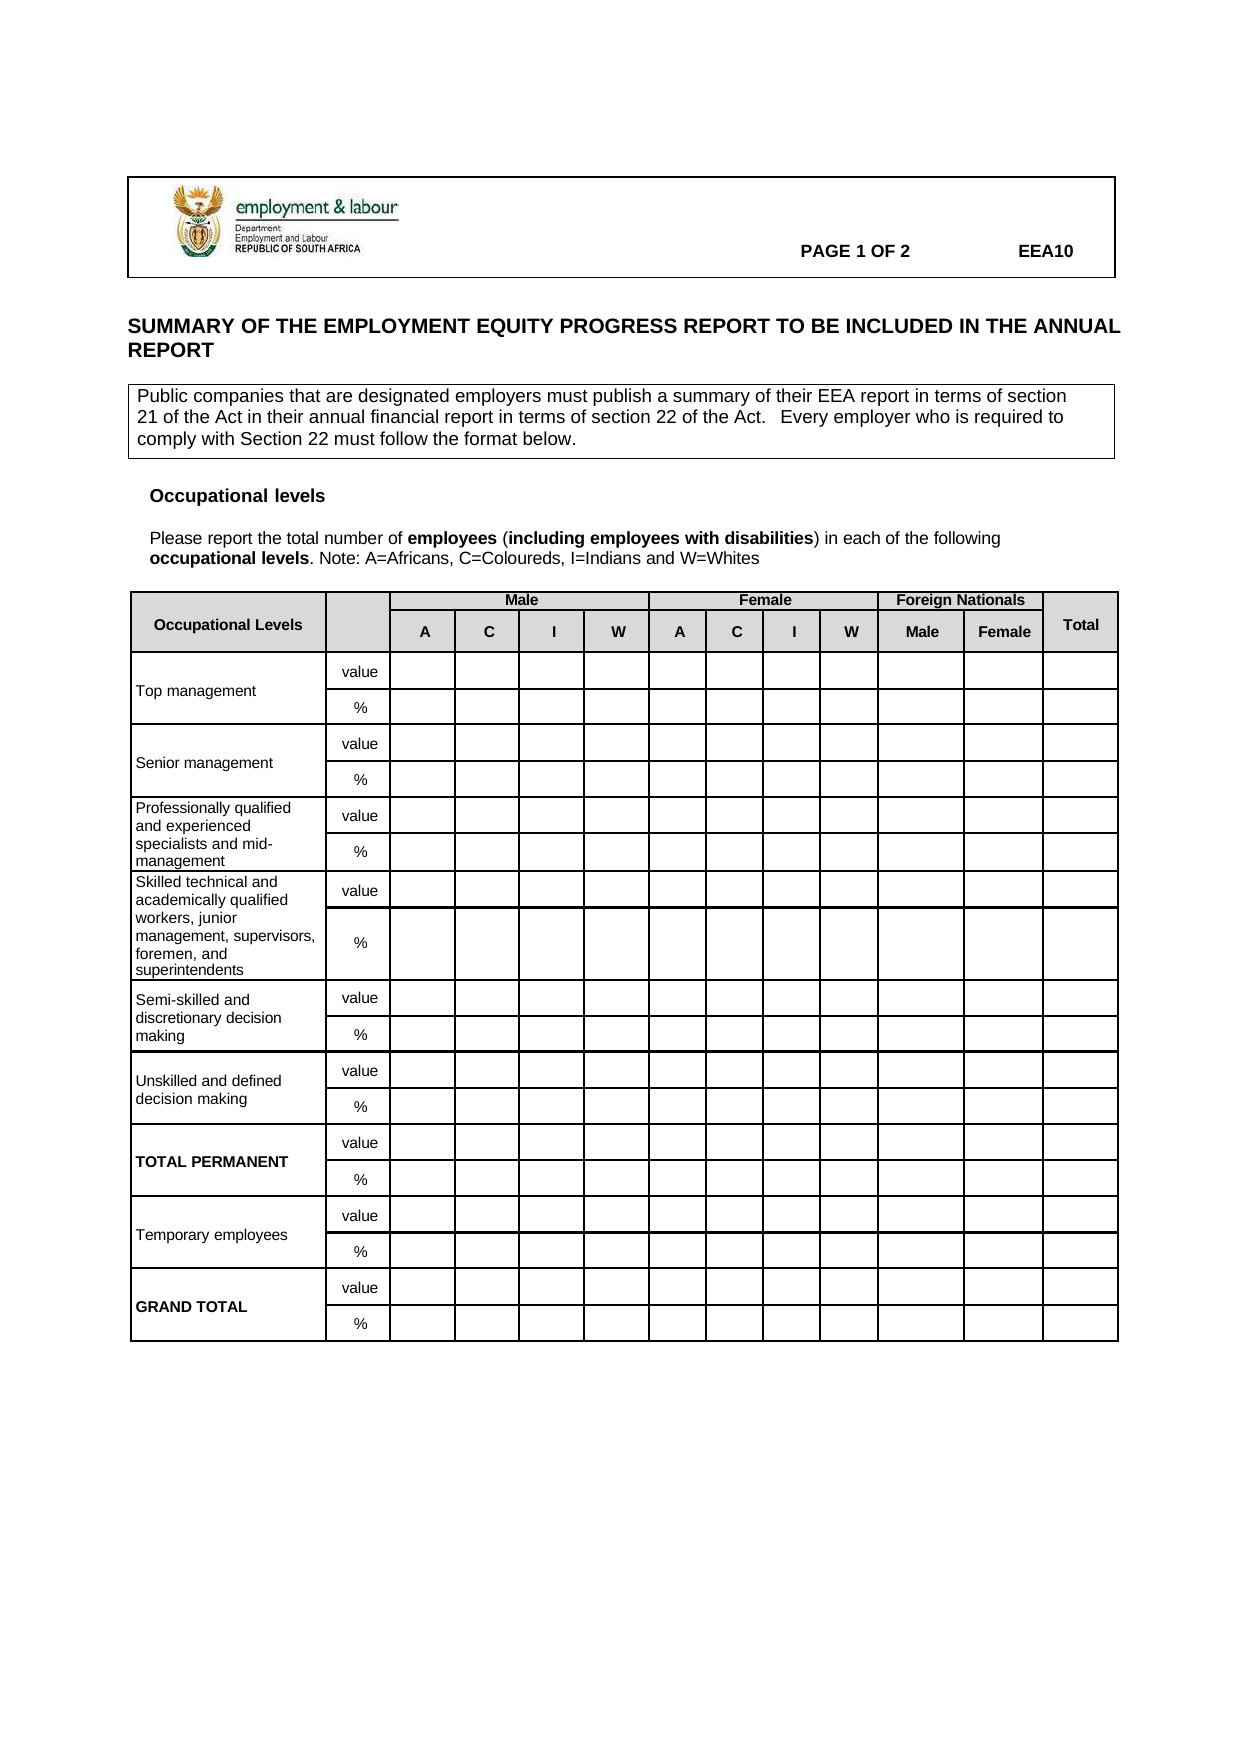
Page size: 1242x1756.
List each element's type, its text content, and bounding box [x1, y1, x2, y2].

table_cell [707, 1017, 762, 1050]
table_cell [879, 909, 963, 979]
table_cell [879, 1161, 963, 1195]
table_cell [965, 1053, 1042, 1087]
table_cell [879, 1089, 963, 1123]
table_cell [965, 1089, 1042, 1123]
table_cell [391, 834, 454, 870]
table_cell % [327, 909, 389, 979]
table_cell [650, 1017, 705, 1050]
table_cell [585, 1269, 648, 1304]
table_cell % [327, 1089, 389, 1123]
table_cell [585, 690, 648, 723]
table_cell [520, 1306, 583, 1340]
table_cell [965, 1306, 1042, 1340]
table_cell [650, 872, 705, 906]
table_cell [821, 1161, 877, 1195]
table_cell [965, 1125, 1042, 1159]
table_cell [965, 725, 1042, 760]
table_cell C [456, 611, 518, 651]
table_cell C [707, 611, 762, 651]
table_cell [391, 1125, 454, 1159]
table_cell [1044, 872, 1117, 906]
table_cell [764, 1269, 819, 1304]
table_cell [764, 1089, 819, 1123]
table_cell [764, 834, 819, 870]
table_cell [520, 1197, 583, 1231]
table_cell [650, 762, 705, 796]
subtitle SUMMARY OF THE EMPLOYMENT EQUITY PROGRESS REPORT TO BE INCLUDED IN THE ANNUAL REPORT [127, 314, 1131, 362]
table_cell [456, 1269, 518, 1304]
table_cell [585, 1234, 648, 1267]
table_cell [585, 834, 648, 870]
table_cell [821, 872, 877, 906]
table_cell [520, 1125, 583, 1159]
table_cell [707, 1306, 762, 1340]
table_cell [650, 798, 705, 832]
table_header Female [650, 593, 877, 609]
table_cell [585, 1306, 648, 1340]
table_cell [391, 1234, 454, 1267]
table_cell A [650, 611, 705, 651]
table_cell value [327, 725, 389, 760]
table_cell [707, 981, 762, 1014]
text Occupational levels [149, 485, 1133, 506]
table_cell [520, 762, 583, 796]
table_cell [456, 872, 518, 906]
table_cell [520, 1017, 583, 1050]
table_cell [391, 1017, 454, 1050]
table_cell [650, 690, 705, 723]
table_cell [456, 725, 518, 760]
table_cell [879, 1053, 963, 1087]
table_cell Temporary employees [132, 1197, 325, 1267]
table_cell [879, 1306, 963, 1340]
table_cell Semi-skilled and discretionary decision making [132, 981, 325, 1050]
table_cell [965, 1161, 1042, 1195]
table_cell [965, 798, 1042, 832]
table_cell [1044, 725, 1117, 760]
table_cell [391, 1197, 454, 1231]
table_cell [456, 1125, 518, 1159]
table_cell Unskilled and defined decision making [132, 1053, 325, 1123]
table_cell [1044, 1161, 1117, 1195]
table_cell [650, 1197, 705, 1231]
table_cell [821, 1089, 877, 1123]
table_cell [650, 653, 705, 687]
table_cell [707, 1089, 762, 1123]
table_cell [879, 1017, 963, 1050]
table_cell Top management [132, 653, 325, 723]
table_cell [879, 653, 963, 687]
table_cell [391, 1269, 454, 1304]
table_cell [520, 1089, 583, 1123]
table_cell [821, 1053, 877, 1087]
table_cell [821, 762, 877, 796]
table_cell [1044, 1197, 1117, 1231]
table_cell [1044, 1125, 1117, 1159]
table_cell % [327, 690, 389, 723]
table_cell I [520, 611, 583, 651]
table_cell [965, 872, 1042, 906]
text occupational levels. Note: A=Africans, C=Coloureds, I=Indians and W=Whites [149, 548, 1133, 569]
table_cell [821, 690, 877, 723]
table_header Male [391, 593, 648, 609]
table_cell [585, 1197, 648, 1231]
table_cell value [327, 653, 389, 687]
table_cell [391, 1306, 454, 1340]
table_cell [650, 1306, 705, 1340]
table_cell [585, 872, 648, 906]
table_cell [821, 909, 877, 979]
table_cell [456, 1017, 518, 1050]
table_cell [391, 762, 454, 796]
table_cell [456, 909, 518, 979]
table_cell [1044, 762, 1117, 796]
table_cell [879, 1269, 963, 1304]
table_cell [821, 1197, 877, 1231]
table_cell [391, 1161, 454, 1195]
table_cell [965, 1234, 1042, 1267]
table_cell [821, 1234, 877, 1267]
picture [173, 185, 399, 257]
table_cell A [391, 611, 454, 651]
table_cell [650, 1269, 705, 1304]
table_cell [965, 981, 1042, 1014]
table_cell [456, 690, 518, 723]
table_cell [707, 1161, 762, 1195]
table_cell [879, 762, 963, 796]
table_cell [650, 1234, 705, 1267]
table_cell [650, 725, 705, 760]
table_cell [764, 762, 819, 796]
table_cell [764, 798, 819, 832]
table_cell [821, 653, 877, 687]
table_cell [520, 653, 583, 687]
table_cell [707, 798, 762, 832]
table_cell [965, 834, 1042, 870]
table_cell [821, 1125, 877, 1159]
table_cell [965, 1269, 1042, 1304]
table_cell [391, 690, 454, 723]
table_cell [764, 1197, 819, 1231]
table_cell [1044, 909, 1117, 979]
table_cell [650, 909, 705, 979]
table_cell [879, 1197, 963, 1231]
table_cell [585, 1125, 648, 1159]
table_cell [391, 798, 454, 832]
table_cell [1044, 981, 1117, 1014]
table_cell W [585, 611, 648, 651]
table_cell % [327, 1306, 389, 1340]
table_cell [585, 653, 648, 687]
table_cell [650, 1161, 705, 1195]
table_cell [821, 1017, 877, 1050]
table_cell [707, 834, 762, 870]
table_cell [456, 1234, 518, 1267]
table_cell [879, 872, 963, 906]
table_cell [707, 872, 762, 906]
table_cell Professionally qualified and experienced specialists and mid- management [132, 798, 325, 870]
table_cell [1044, 1269, 1117, 1304]
table_cell [764, 1017, 819, 1050]
table_cell [520, 981, 583, 1014]
table_cell [879, 834, 963, 870]
table_cell [585, 1017, 648, 1050]
table_cell [456, 1197, 518, 1231]
text Please report the total number of employees (including employees with disabilities) in each of the following [149, 528, 1133, 548]
table_cell [821, 981, 877, 1014]
table_cell [650, 1089, 705, 1123]
table_cell [520, 1161, 583, 1195]
table_cell [650, 1053, 705, 1087]
table_cell [456, 653, 518, 687]
table_cell W [821, 611, 877, 651]
table_cell [520, 909, 583, 979]
table_cell [650, 981, 705, 1014]
table_cell [879, 725, 963, 760]
table_cell [520, 834, 583, 870]
table_cell [821, 834, 877, 870]
table_cell [965, 653, 1042, 687]
table_cell [1044, 1017, 1117, 1050]
table_cell [965, 909, 1042, 979]
table_cell [879, 798, 963, 832]
table_cell [520, 725, 583, 760]
table_cell [764, 690, 819, 723]
table_cell [965, 1017, 1042, 1050]
table_cell [391, 725, 454, 760]
table_cell [585, 1089, 648, 1123]
table_cell % [327, 1161, 389, 1195]
table_cell [391, 1089, 454, 1123]
table_cell [585, 762, 648, 796]
table_cell [707, 1269, 762, 1304]
table_cell [965, 762, 1042, 796]
table_cell % [327, 762, 389, 796]
table_cell [707, 1053, 762, 1087]
table_cell [764, 909, 819, 979]
table_header Occupational Levels [132, 593, 325, 651]
table_cell Male [879, 611, 963, 651]
table_cell [821, 1269, 877, 1304]
table_cell [456, 1089, 518, 1123]
table_cell [879, 981, 963, 1014]
table_cell [707, 1234, 762, 1267]
table_cell [520, 1269, 583, 1304]
table_cell [585, 909, 648, 979]
table_cell value [327, 1197, 389, 1231]
table_cell % [327, 1017, 389, 1050]
table_cell value [327, 872, 389, 906]
table_cell [764, 1161, 819, 1195]
table_cell [520, 872, 583, 906]
table_cell Female [965, 611, 1042, 651]
table_cell [764, 1306, 819, 1340]
table_cell I [764, 611, 819, 651]
table_cell [764, 653, 819, 687]
table_cell [1044, 798, 1117, 832]
table_cell Skilled technical and academically qualified workers, junior management, supervisors, foremen, and superintendents [132, 872, 325, 979]
table_cell value [327, 1269, 389, 1304]
table_cell [764, 725, 819, 760]
table_cell [520, 798, 583, 832]
table_cell [879, 1125, 963, 1159]
table_cell [821, 1306, 877, 1340]
table_cell [764, 1125, 819, 1159]
table_cell [1044, 690, 1117, 723]
table_cell [1044, 1089, 1117, 1123]
table_cell [391, 909, 454, 979]
table_cell [879, 1234, 963, 1267]
table_cell [764, 1053, 819, 1087]
table_cell GRAND TOTAL [132, 1269, 325, 1340]
table_cell value [327, 1053, 389, 1087]
table_cell [764, 981, 819, 1014]
table_cell [391, 653, 454, 687]
table_cell [821, 725, 877, 760]
table_cell [520, 690, 583, 723]
table_cell [585, 1053, 648, 1087]
table_cell [1044, 1053, 1117, 1087]
table_cell [1044, 653, 1117, 687]
table_cell [707, 653, 762, 687]
table_cell [391, 872, 454, 906]
table_cell [707, 1125, 762, 1159]
table_cell [965, 690, 1042, 723]
table_cell [456, 834, 518, 870]
table_cell [456, 1161, 518, 1195]
table_cell [456, 762, 518, 796]
table_cell [707, 909, 762, 979]
table_cell [585, 981, 648, 1014]
table_cell [391, 981, 454, 1014]
table_cell [391, 1053, 454, 1087]
table_header [327, 593, 389, 651]
table_cell [707, 725, 762, 760]
table_cell [879, 690, 963, 723]
table_cell value [327, 981, 389, 1014]
table_cell Senior management [132, 725, 325, 796]
table_cell [520, 1234, 583, 1267]
table_cell [764, 872, 819, 906]
table_cell [456, 798, 518, 832]
table_cell value [327, 1125, 389, 1159]
table_cell [1044, 1306, 1117, 1340]
table_cell [707, 1197, 762, 1231]
table_header Foreign Nationals [879, 593, 1042, 609]
table_cell [456, 981, 518, 1014]
table_cell [585, 1161, 648, 1195]
table_cell [456, 1053, 518, 1087]
table_cell [650, 834, 705, 870]
table_cell [456, 1306, 518, 1340]
table_cell % [327, 834, 389, 870]
table_cell % [327, 1234, 389, 1267]
table_cell [764, 1234, 819, 1267]
table_header Total [1044, 593, 1117, 651]
table_cell [585, 798, 648, 832]
table_cell [707, 690, 762, 723]
table_cell [707, 762, 762, 796]
table_cell [965, 1197, 1042, 1231]
table_cell TOTAL PERMANENT [132, 1125, 325, 1195]
table_cell [585, 725, 648, 760]
table_cell [650, 1125, 705, 1159]
table_cell [821, 798, 877, 832]
table_cell [1044, 1234, 1117, 1267]
table_cell [520, 1053, 583, 1087]
table_cell [1044, 834, 1117, 870]
table_cell value [327, 798, 389, 832]
